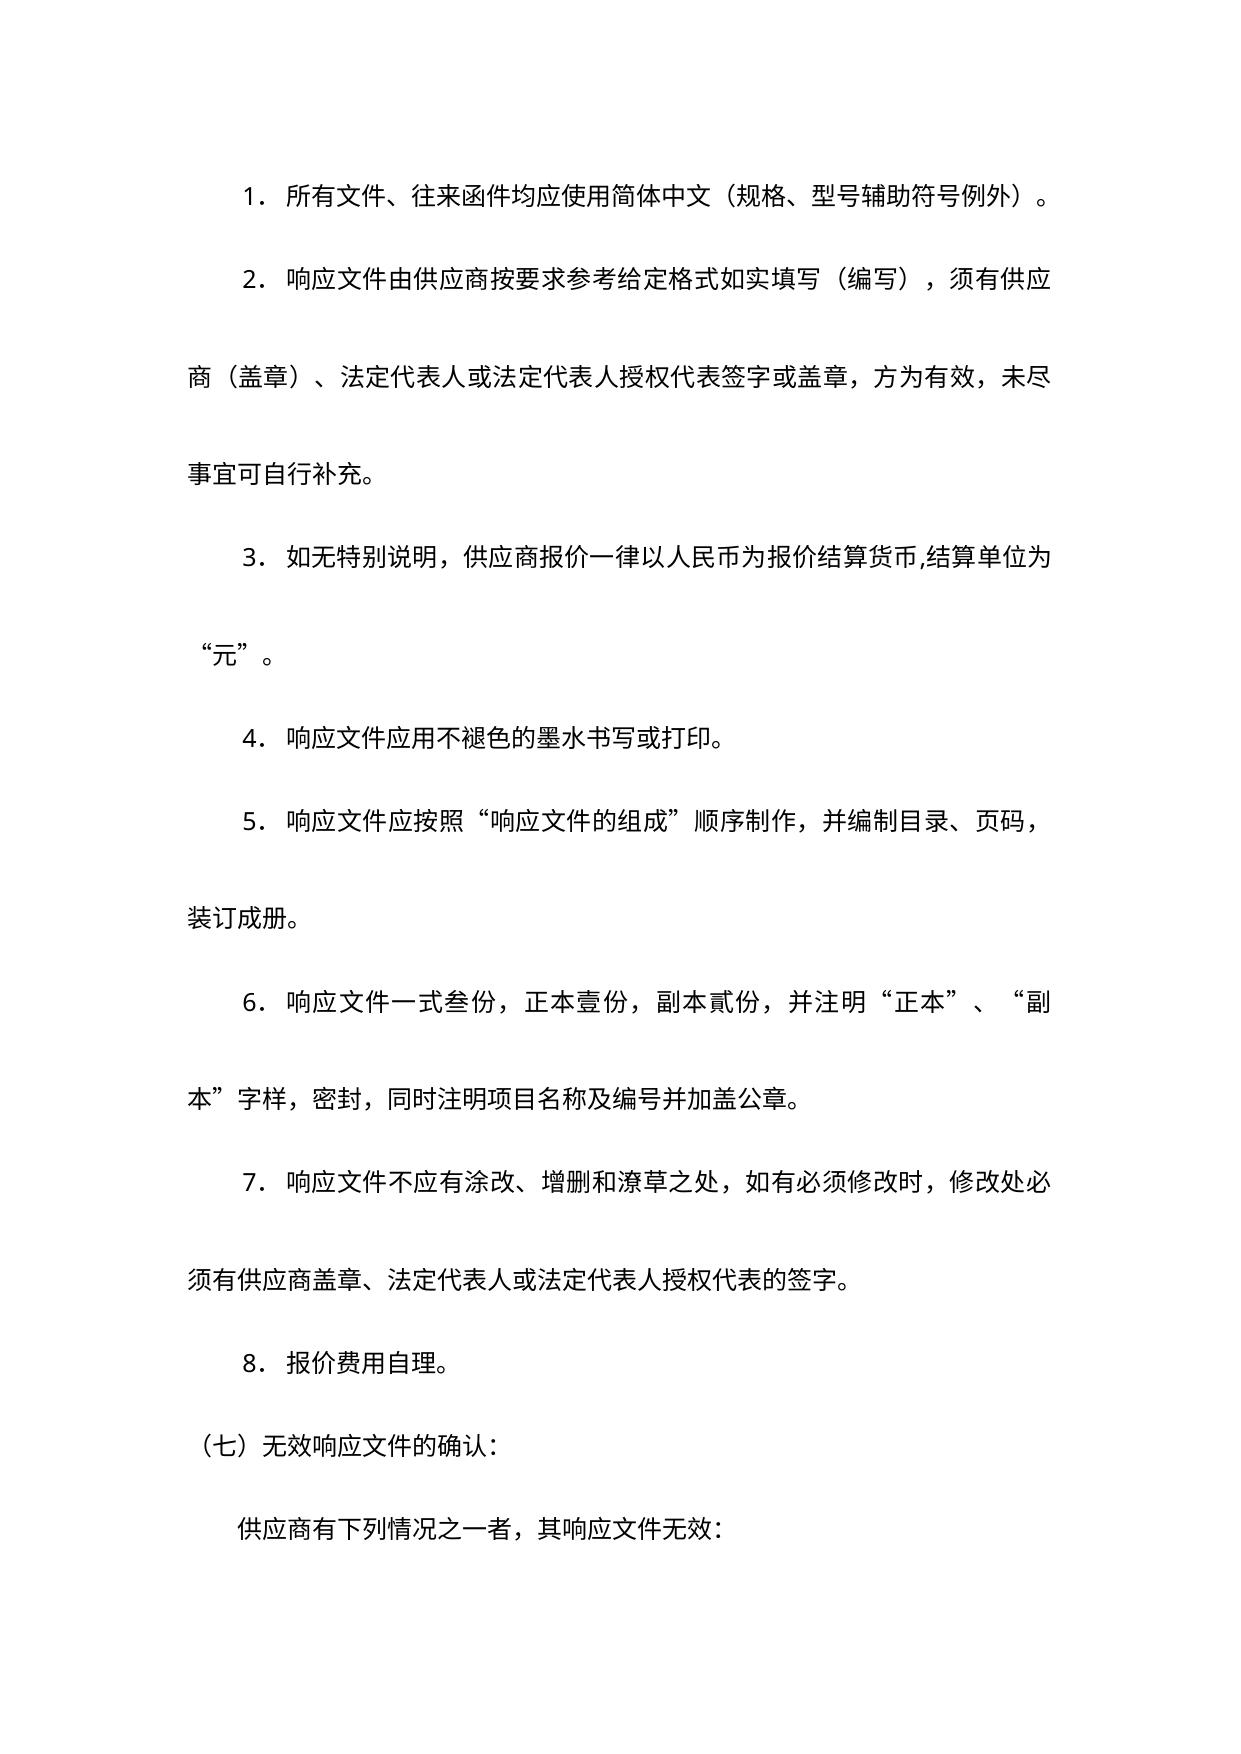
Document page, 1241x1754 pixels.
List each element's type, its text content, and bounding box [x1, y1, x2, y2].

list 所有文件、往来函件均应使用简体中文（规格、型号辅助符号例外）。 [187, 162, 1053, 227]
list 响应文件不应有涂改、增删和潦草之处，如有必须修改时，修改处必须有供应商盖章、法定代表人或法定代表人授权代表的签字。 [187, 1148, 1053, 1311]
list 报价费用自理。 [187, 1329, 1053, 1394]
text （七）无效响应文件的确认： [187, 1412, 1053, 1477]
list 如无特别说明，供应商报价一律以人民币为报价结算货币,结算单位为“元”。 [187, 523, 1053, 686]
list 响应文件由供应商按要求参考给定格式如实填写（编写），须有供应商（盖章）、法定代表人或法定代表人授权代表签字或盖章，方为有效，未尽事宜可自行补充。 [187, 245, 1053, 505]
list 响应文件应用不褪色的墨水书写或打印。 [187, 704, 1053, 769]
list 响应文件一式叁份，正本壹份，副本貳份，并注明“正本”、“副本”字样，密封，同时注明项目名称及编号并加盖公章。 [187, 968, 1053, 1130]
list 响应文件应按照“响应文件的组成”顺序制作，并编制目录、页码，装订成册。 [187, 787, 1053, 949]
text 供应商有下列情况之一者，其响应文件无效： [187, 1495, 1053, 1560]
